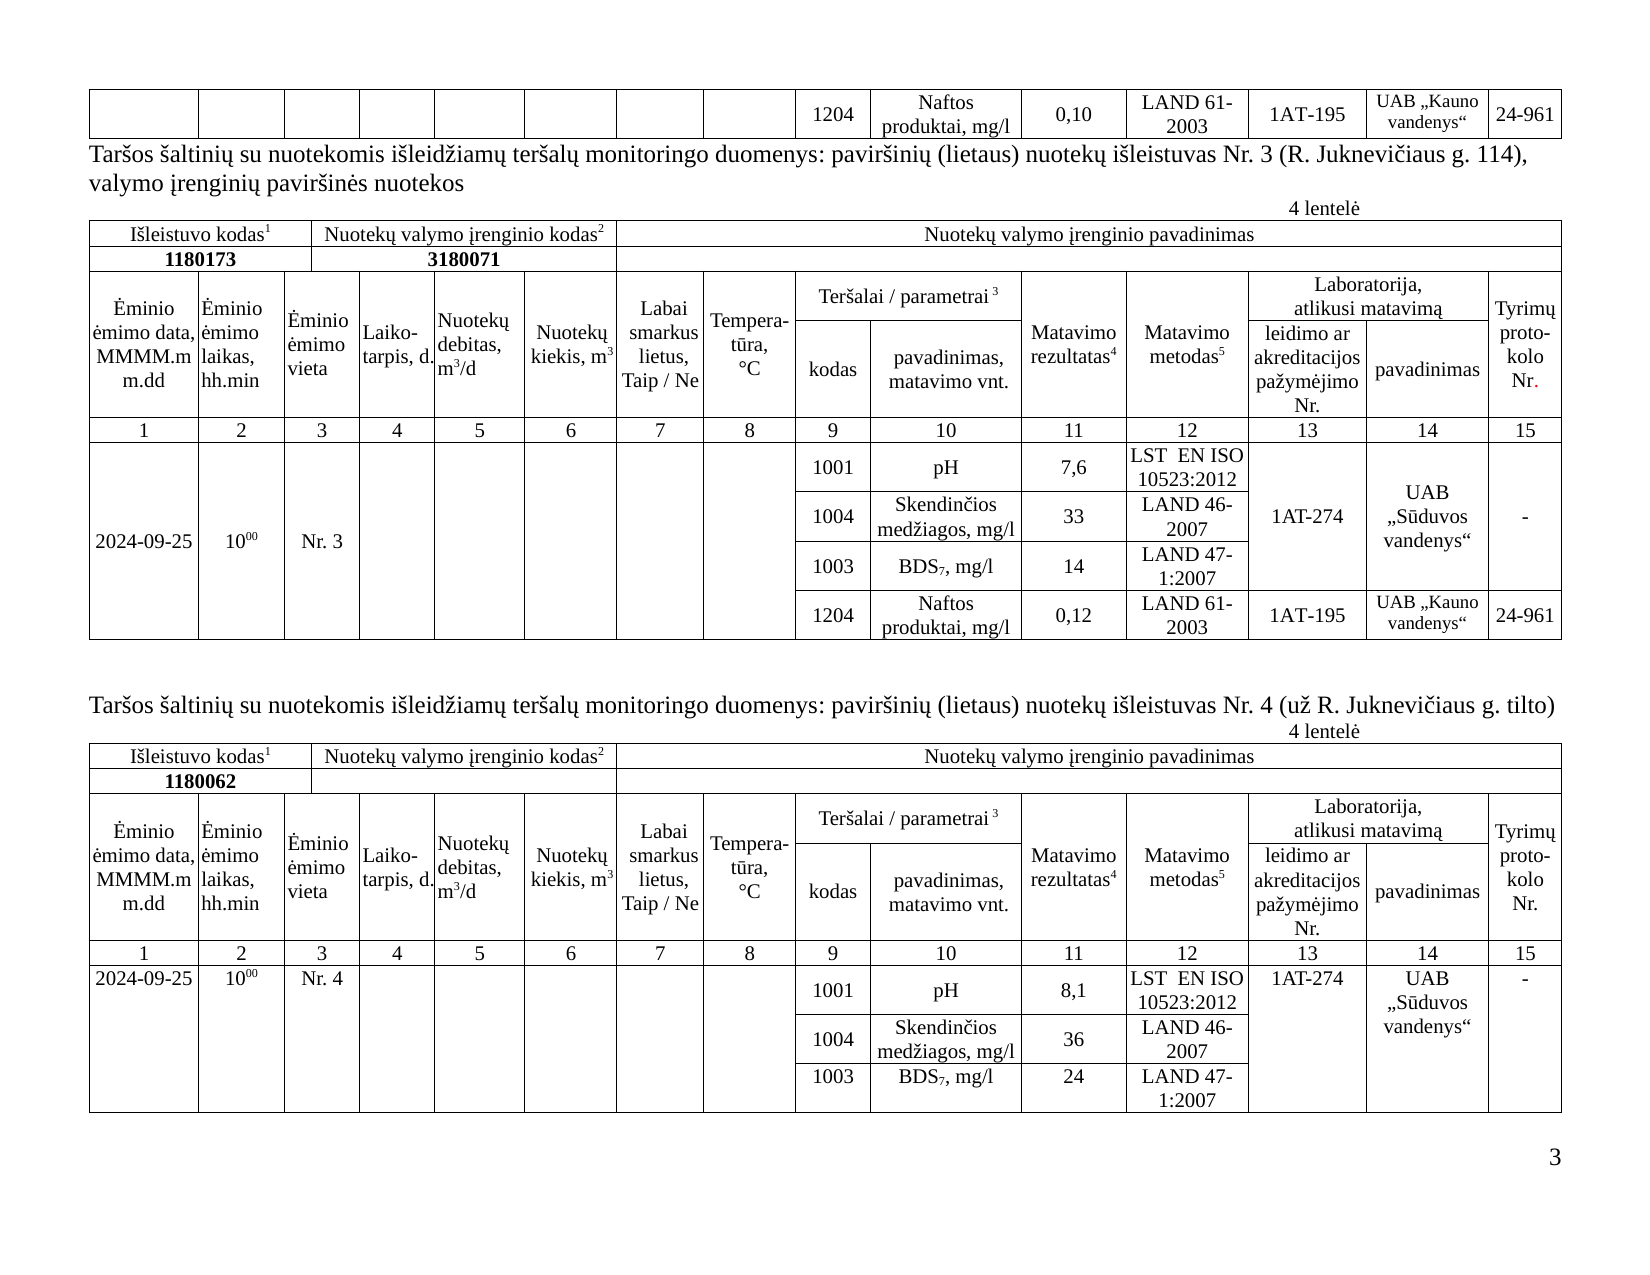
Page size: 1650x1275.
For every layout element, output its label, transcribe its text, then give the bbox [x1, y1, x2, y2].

table_cell BDS7, mg/l [871, 542, 1021, 590]
table_cell 1000 [199, 966, 284, 1112]
table_cell 4 [360, 418, 434, 442]
table_cell 11 [1022, 418, 1126, 442]
table_cell 1180173 [90, 247, 311, 271]
table_cell 1AT-195 [1249, 90, 1366, 138]
table_cell pavadinimas, matavimo vnt. [871, 321, 1021, 417]
table_cell - [1489, 966, 1561, 1112]
table_cell 3180071 [312, 247, 616, 271]
table_cell Ėminio ėmimo data, MMMM.mm.dd [90, 794, 198, 940]
table_cell 11 [1022, 941, 1126, 965]
text 4 lentelė [89, 196, 1561, 220]
table_cell 13 [1249, 941, 1366, 965]
table_cell [617, 769, 1561, 793]
table_cell 24-961 [1489, 591, 1561, 639]
table_cell Laiko-tarpis, d. [360, 272, 434, 417]
table_cell 8 [704, 941, 795, 965]
table_cell LAND 47-1:2007 [1127, 542, 1248, 590]
table_cell 14 [1022, 542, 1126, 590]
table_cell 6 [525, 418, 616, 442]
table_cell [435, 443, 524, 639]
table_cell 9 [796, 941, 870, 965]
table_cell Nr. 3 [285, 443, 359, 639]
table_cell Skendinčios medžiagos, mg/l [871, 492, 1021, 541]
table_cell 14 [1367, 941, 1488, 965]
table_cell [617, 443, 703, 639]
table_cell 1204 [796, 90, 870, 138]
table_header Nuotekų valymo įrenginio pavadinimas [617, 221, 1561, 246]
table_cell LST EN ISO 10523:2012 [1127, 966, 1248, 1014]
table_cell UAB „Kauno vandenys“ [1367, 591, 1488, 639]
table_cell 8 [704, 418, 795, 442]
table_cell 4 [360, 941, 434, 965]
table_cell 1AT-274 [1249, 443, 1366, 590]
table_cell Nuotekų debitas, m3/d [435, 272, 524, 417]
table_header Išleistuvo kodas1 [90, 221, 311, 246]
table_cell 1 [90, 418, 198, 442]
table_cell 2 [199, 418, 284, 442]
table_cell LST EN ISO 10523:2012 [1127, 443, 1248, 491]
table_cell 1003 [796, 542, 870, 590]
table_cell 2024-09-25 [90, 443, 198, 639]
table_cell Labai smarkus lietus, Taip / Ne [617, 794, 703, 940]
table_cell Ėminio ėmimo vieta [285, 272, 359, 417]
table_cell Ėminio ėmimo laikas, hh.min [199, 794, 284, 940]
table_cell [360, 443, 434, 639]
table_cell Laboratorija, atlikusi matavimą [1249, 272, 1488, 320]
table_cell 1004 [796, 1015, 870, 1063]
table_cell pavadinimas, matavimo vnt. [871, 844, 1021, 940]
table_cell 24 [1022, 1064, 1126, 1112]
table_cell 24-961 [1489, 90, 1561, 138]
table_cell Skendinčios medžiagos, mg/l [871, 1015, 1021, 1063]
table_cell 1001 [796, 966, 870, 1014]
table_cell UAB „Sūduvos vandenys“ [1367, 443, 1488, 590]
table_cell Laiko-tarpis, d. [360, 794, 434, 940]
table_cell 13 [1249, 418, 1366, 442]
table_cell - [1489, 443, 1561, 590]
table_cell Nuotekų debitas, m3/d [435, 794, 524, 940]
table_cell 2 [199, 941, 284, 965]
table_cell [360, 966, 434, 1112]
table_cell 14 [1367, 418, 1488, 442]
table_cell Nuotekų kiekis, m3 [525, 794, 616, 940]
table_cell Labai smarkus lietus, Taip / Ne [617, 272, 703, 417]
table_cell Nr. 4 [285, 966, 359, 1112]
table_cell Tempera-tūra, °C [704, 794, 795, 940]
table_cell pH [871, 966, 1021, 1014]
table_header Nuotekų valymo įrenginio kodas2 [312, 221, 616, 246]
table_cell Tyrimų proto-kolo Nr. [1489, 272, 1561, 417]
table_cell 15 [1489, 418, 1561, 442]
table_cell 7,6 [1022, 443, 1126, 491]
table_cell 1AT-195 [1249, 591, 1366, 639]
table_cell [617, 966, 703, 1112]
table_cell 1AT-274 [1249, 966, 1366, 1112]
table_cell 33 [1022, 492, 1126, 541]
table_cell Naftos produktai, mg/l [871, 90, 1021, 138]
text Taršos šaltinių su nuotekomis išleidžiamų teršalų monitoringo duomenys: paviršinių (lietaus) nuotekų išleistuvas Nr. 3 (R. Juknevičiaus g. 114), valymo įrenginių paviršinės nuotekos [89, 139, 1561, 196]
table_cell 8,1 [1022, 966, 1126, 1014]
table_cell LAND 61-2003 [1127, 591, 1248, 639]
table_cell 1001 [796, 443, 870, 491]
table_cell leidimo ar akreditacijos pažymėjimo Nr. [1249, 844, 1366, 940]
table_cell 3 [285, 941, 359, 965]
table_cell 12 [1127, 941, 1248, 965]
table_cell kodas [796, 844, 870, 940]
table_cell Naftos produktai, mg/l [871, 591, 1021, 639]
table_cell 10 [871, 418, 1021, 442]
table_cell [312, 769, 616, 793]
table_cell pavadinimas [1367, 321, 1488, 417]
table_cell 7 [617, 941, 703, 965]
table_cell 15 [1489, 941, 1561, 965]
text 4 lentelė [89, 719, 1561, 743]
table_cell 36 [1022, 1015, 1126, 1063]
table_cell leidimo ar akreditacijos pažymėjimo Nr. [1249, 321, 1366, 417]
table_cell 10 [871, 941, 1021, 965]
table_cell UAB „Kauno vandenys“ [1367, 90, 1488, 138]
table_cell Teršalai / parametrai 3 [796, 794, 1021, 842]
table_cell 0,12 [1022, 591, 1126, 639]
table_cell Matavimo metodas5 [1127, 794, 1248, 940]
table_cell Ėminio ėmimo vieta [285, 794, 359, 940]
table_cell LAND 46-2007 [1127, 1015, 1248, 1063]
table_cell 1004 [796, 492, 870, 541]
table_cell [525, 443, 616, 639]
table_cell LAND 61-2003 [1127, 90, 1248, 138]
table_cell [704, 443, 795, 639]
table_cell 7 [617, 418, 703, 442]
table_cell 9 [796, 418, 870, 442]
table_cell UAB „Sūduvos vandenys“ [1367, 966, 1488, 1112]
table_cell kodas [796, 321, 870, 417]
table_cell Matavimo metodas5 [1127, 272, 1248, 417]
table_cell Tempera-tūra, °C [704, 272, 795, 417]
table_cell 1 [90, 941, 198, 965]
table_cell 0,10 [1022, 90, 1126, 138]
table_cell Nuotekų kiekis, m3 [525, 272, 616, 417]
table_cell 12 [1127, 418, 1248, 442]
table_header Nuotekų valymo įrenginio pavadinimas [617, 744, 1561, 768]
table_cell Tyrimų proto-kolo Nr. [1489, 794, 1561, 940]
text Taršos šaltinių su nuotekomis išleidžiamų teršalų monitoringo duomenys: paviršinių (lietaus) nuotekų išleistuvas Nr. 4 (už R. Juknevičiaus g. tilto) [89, 690, 1561, 719]
table_cell Ėminio ėmimo laikas, hh.min [199, 272, 284, 417]
table_cell [435, 966, 524, 1112]
table_cell 6 [525, 941, 616, 965]
table_header Išleistuvo kodas1 [90, 744, 311, 768]
table_cell 1204 [796, 591, 870, 639]
table_cell pH [871, 443, 1021, 491]
table_cell LAND 47-1:2007 [1127, 1064, 1248, 1112]
table_cell 1000 [199, 443, 284, 639]
table_cell BDS7, mg/l [871, 1064, 1021, 1112]
table_cell Matavimo rezultatas4 [1022, 272, 1126, 417]
table_cell Matavimo rezultatas4 [1022, 794, 1126, 940]
table_cell Teršalai / parametrai 3 [796, 272, 1021, 320]
table_cell Laboratorija, atlikusi matavimą [1249, 794, 1488, 842]
table_cell LAND 46-2007 [1127, 492, 1248, 541]
table_cell 2024-09-25 [90, 966, 198, 1112]
table_cell 5 [435, 941, 524, 965]
table_cell [704, 966, 795, 1112]
table_cell 5 [435, 418, 524, 442]
table_cell 3 [285, 418, 359, 442]
table_cell 1180062 [90, 769, 311, 793]
table_cell [617, 247, 1561, 271]
table_cell [525, 966, 616, 1112]
table_cell 1003 [796, 1064, 870, 1112]
table_cell pavadinimas [1367, 844, 1488, 940]
table_header Nuotekų valymo įrenginio kodas2 [312, 744, 616, 768]
table_cell Ėminio ėmimo data, MMMM.mm.dd [90, 272, 198, 417]
